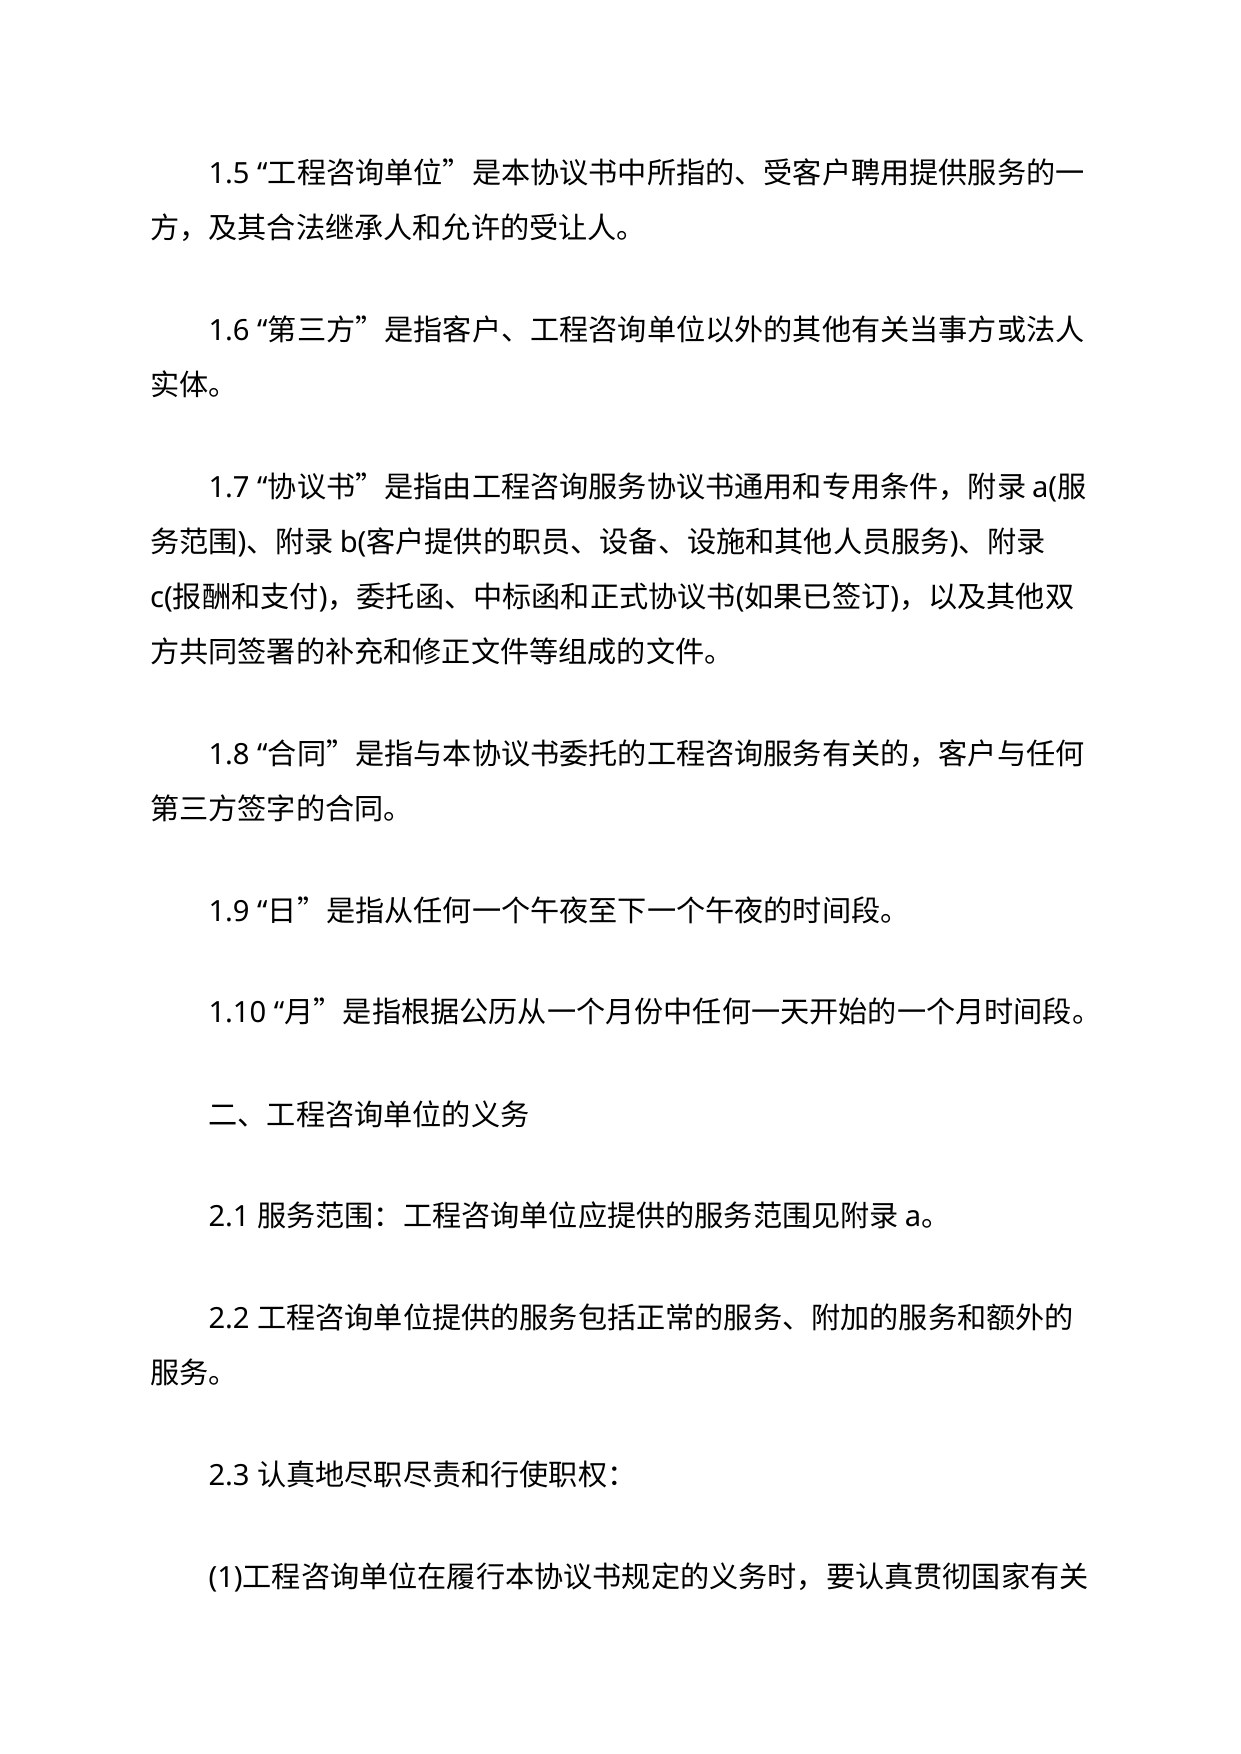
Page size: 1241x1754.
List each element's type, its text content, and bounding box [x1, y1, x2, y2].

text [150, 1553, 1090, 1596]
text 1.9 “日”是指从任何一个午夜至下一个午夜的时间段。 [150, 887, 1090, 929]
text 1.10 “月”是指根据公历从一个月份中任何一天开始的一个月时间段。 [150, 989, 1090, 1031]
text 2.2 工程咨询单位提供的服务包括正常的服务、附加的服务和额外的服务。 [150, 1295, 1090, 1392]
text 1.6 “第三方”是指客户、工程咨询单位以外的其他有关当事方或法人实体。 [150, 307, 1090, 404]
text 1.5 “工程咨询单位”是本协议书中所指的、受客户聘用提供服务的一方，及其合法继承人和允许的受让人。 [150, 150, 1090, 247]
text 1.7 “协议书”是指由工程咨询服务协议书通用和专用条件，附录a(服务范围)、附录b(客户提供的职员、设备、设施和其他人员服务)、附录c(报酬和支付)，委托函、中标函和正式协议书(如果已签订)，以及其他双方共同签署的补充和修正文件等组成的文件。 [150, 463, 1090, 671]
text 二、工程咨询单位的义务 [150, 1091, 1090, 1133]
text 1.8 “合同”是指与本协议书委托的工程咨询服务有关的，客户与任何第三方签字的合同。 [150, 730, 1090, 828]
text 2.3 认真地尽职尽责和行使职权： [150, 1452, 1090, 1494]
text 2.1 服务范围：工程咨询单位应提供的服务范围见附录a。 [150, 1193, 1090, 1235]
